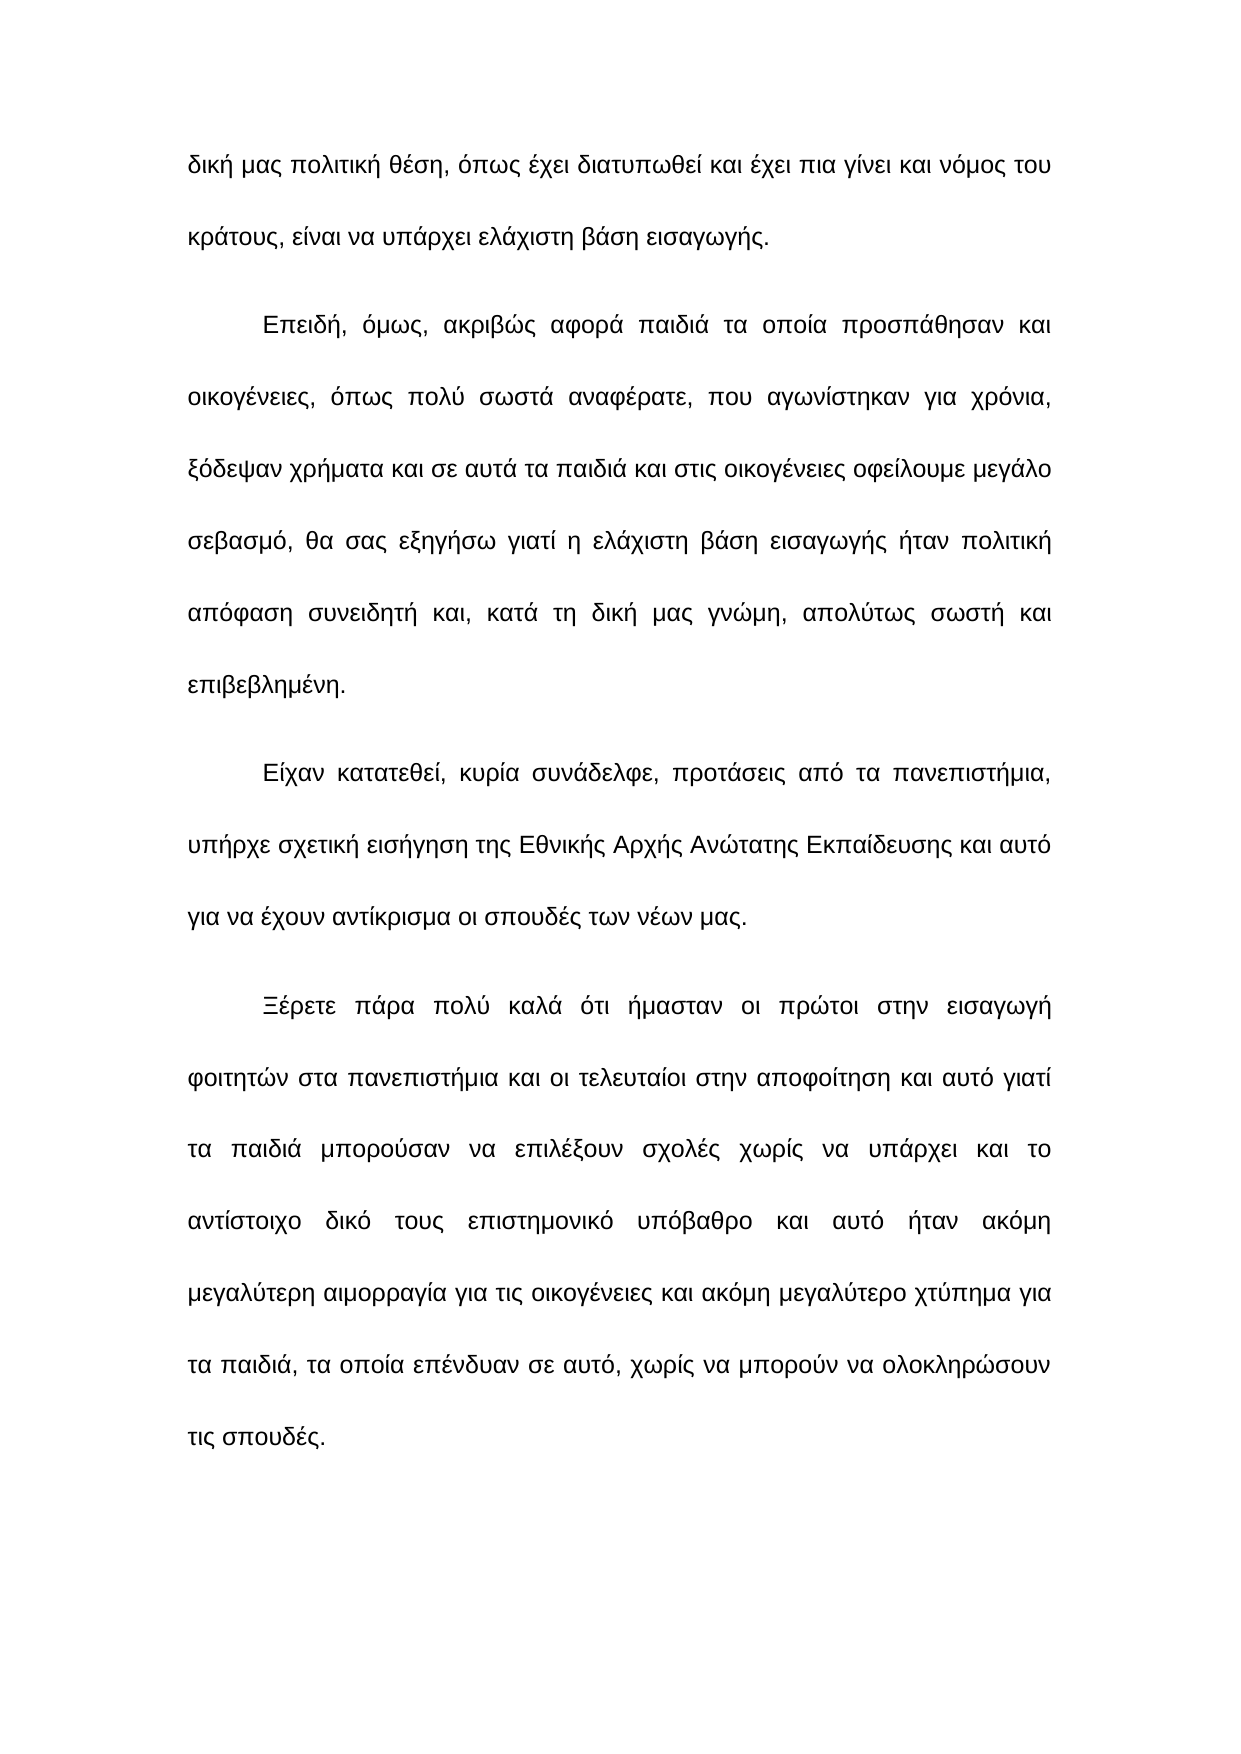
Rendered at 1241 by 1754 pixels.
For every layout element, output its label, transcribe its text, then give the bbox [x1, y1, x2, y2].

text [187, 150, 1053, 251]
text Είχαν κατατεθεί, κυρία συνάδελφε, προτάσεις από τα πανεπιστήμια, υπήρχε σχετική εισήγηση της Εθνικής Αρχής Ανώτατης Εκπαίδευσης και αυτό για να έχουν αντίκρισμα οι σπουδές των νέων μας. [187, 758, 1053, 931]
text Ξέρετε πάρα πολύ καλά ότι ήμασταν οι πρώτοι στην εισαγωγή φοιτητών στα πανεπιστήμια και οι τελευταίοι στην αποφοίτηση και αυτό γιατί τα παιδιά μπορούσαν να επιλέξουν σχολές χωρίς να υπάρχει και το αντίστοιχο δικό τους επιστημονικό υπόβαθρο και αυτό ήταν ακόμη μεγαλύτερη αιμορραγία για τις οικογένειες και ακόμη μεγαλύτερο χτύπημα για τα παιδιά, τα οποία επένδυαν σε αυτό, χωρίς να μπορούν να ολοκληρώσουν τις σπουδές. [187, 991, 1053, 1451]
text Επειδή, όμως, ακριβώς αφορά παιδιά τα οποία προσπάθησαν και οικογένειες, όπως πολύ σωστά αναφέρατε, που αγωνίστηκαν για χρόνια, ξόδεψαν χρήματα και σε αυτά τα παιδιά και στις οικογένειες οφείλουμε μεγάλο σεβασμό, θα σας εξηγήσω γιατί η ελάχιστη βάση εισαγωγής ήταν πολιτική απόφαση συνειδητή και, κατά τη δική μας γνώμη, απολύτως σωστή και επιβεβλημένη. [187, 310, 1053, 698]
